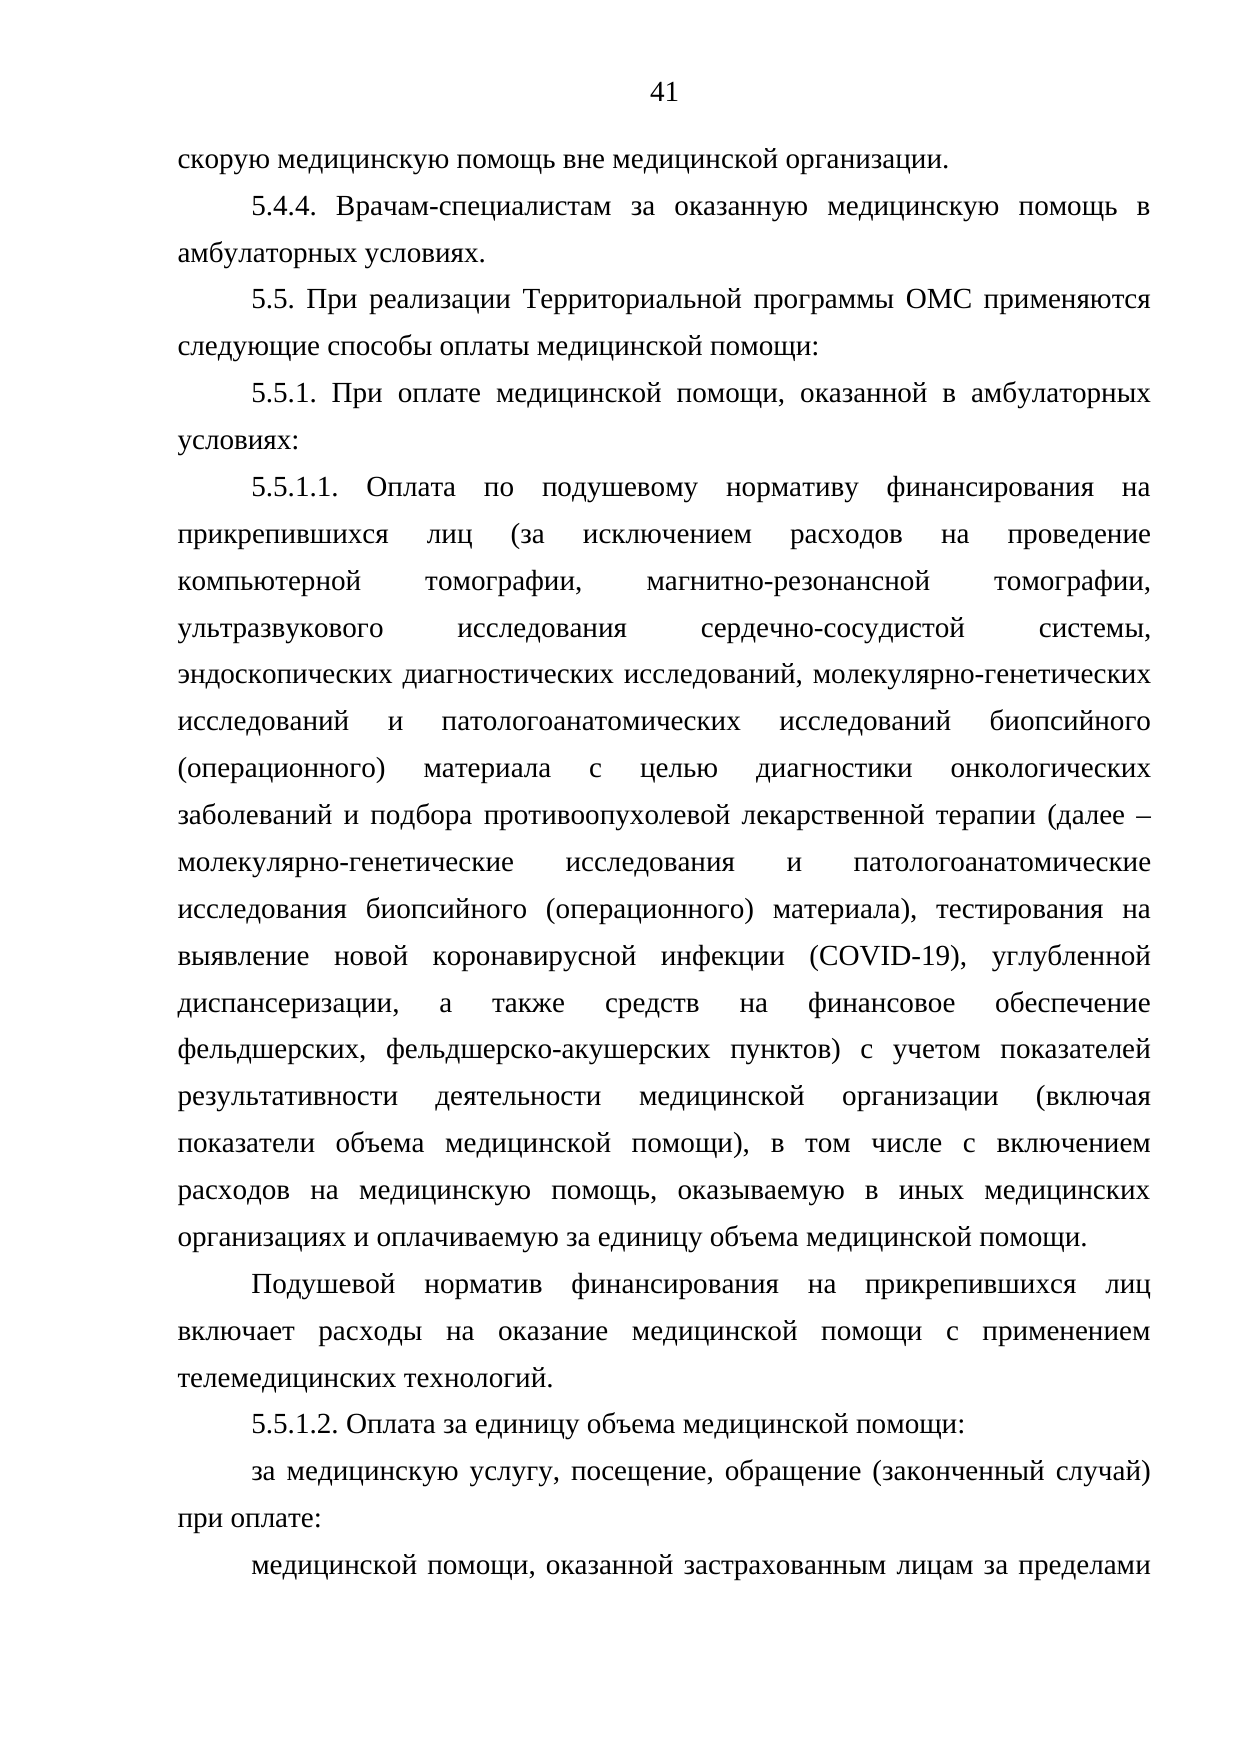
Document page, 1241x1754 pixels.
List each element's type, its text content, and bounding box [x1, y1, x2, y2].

text за медицинскую услугу, посещение, обращение (законченный случай) при оплате: [177, 1453, 1152, 1534]
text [177, 141, 1152, 174]
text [177, 1547, 1152, 1581]
text Подушевой норматив финансирования на прикрепившихся лиц включает расходы на оказание медицинской помощи с применением телемедицинских технологий. [177, 1266, 1152, 1393]
text 5.5.1. При оплате медицинской помощи, оказанной в амбулаторных условиях: [177, 375, 1152, 456]
text 5.5.1.1. Оплата по подушевому нормативу финансирования на прикрепившихся лиц (за исключением расходов на проведение компьютерной томографии, магнитно-резонансной томографии, ультразвукового исследования сердечно-сосудистой системы, эндоскопических диагностических исследований, молекулярно-генетических исследований и патологоанатомических исследований биопсийного (операционного) материала с целью диагностики онкологических заболеваний и подбора противоопухолевой лекарственной терапии (далее – молекулярно-генетические исследования и патологоанатомические исследования биопсийного (операционного) материала), тестирования на выявление новой коронавирусной инфекции (COVID-19), углубленной диспансеризации, а также средств на финансовое обеспечение фельдшерских, фельдшерско-акушерских пунктов) с учетом показателей результативности деятельности медицинской организации (включая показатели объема медицинской помощи), в том числе с включением расходов на медицинскую помощь, оказываемую в иных медицинских организациях и оплачиваемую за единицу объема медицинской помощи. [177, 469, 1152, 1253]
text 5.4.4. Врачам-специалистам за оказанную медицинскую помощь в амбулаторных условиях. [177, 188, 1152, 268]
text 5.5. При реализации Территориальной программы ОМС применяются следующие способы оплаты медицинской помощи: [177, 282, 1152, 362]
text 5.5.1.2. Оплата за единицу объема медицинской помощи: [177, 1407, 1152, 1440]
